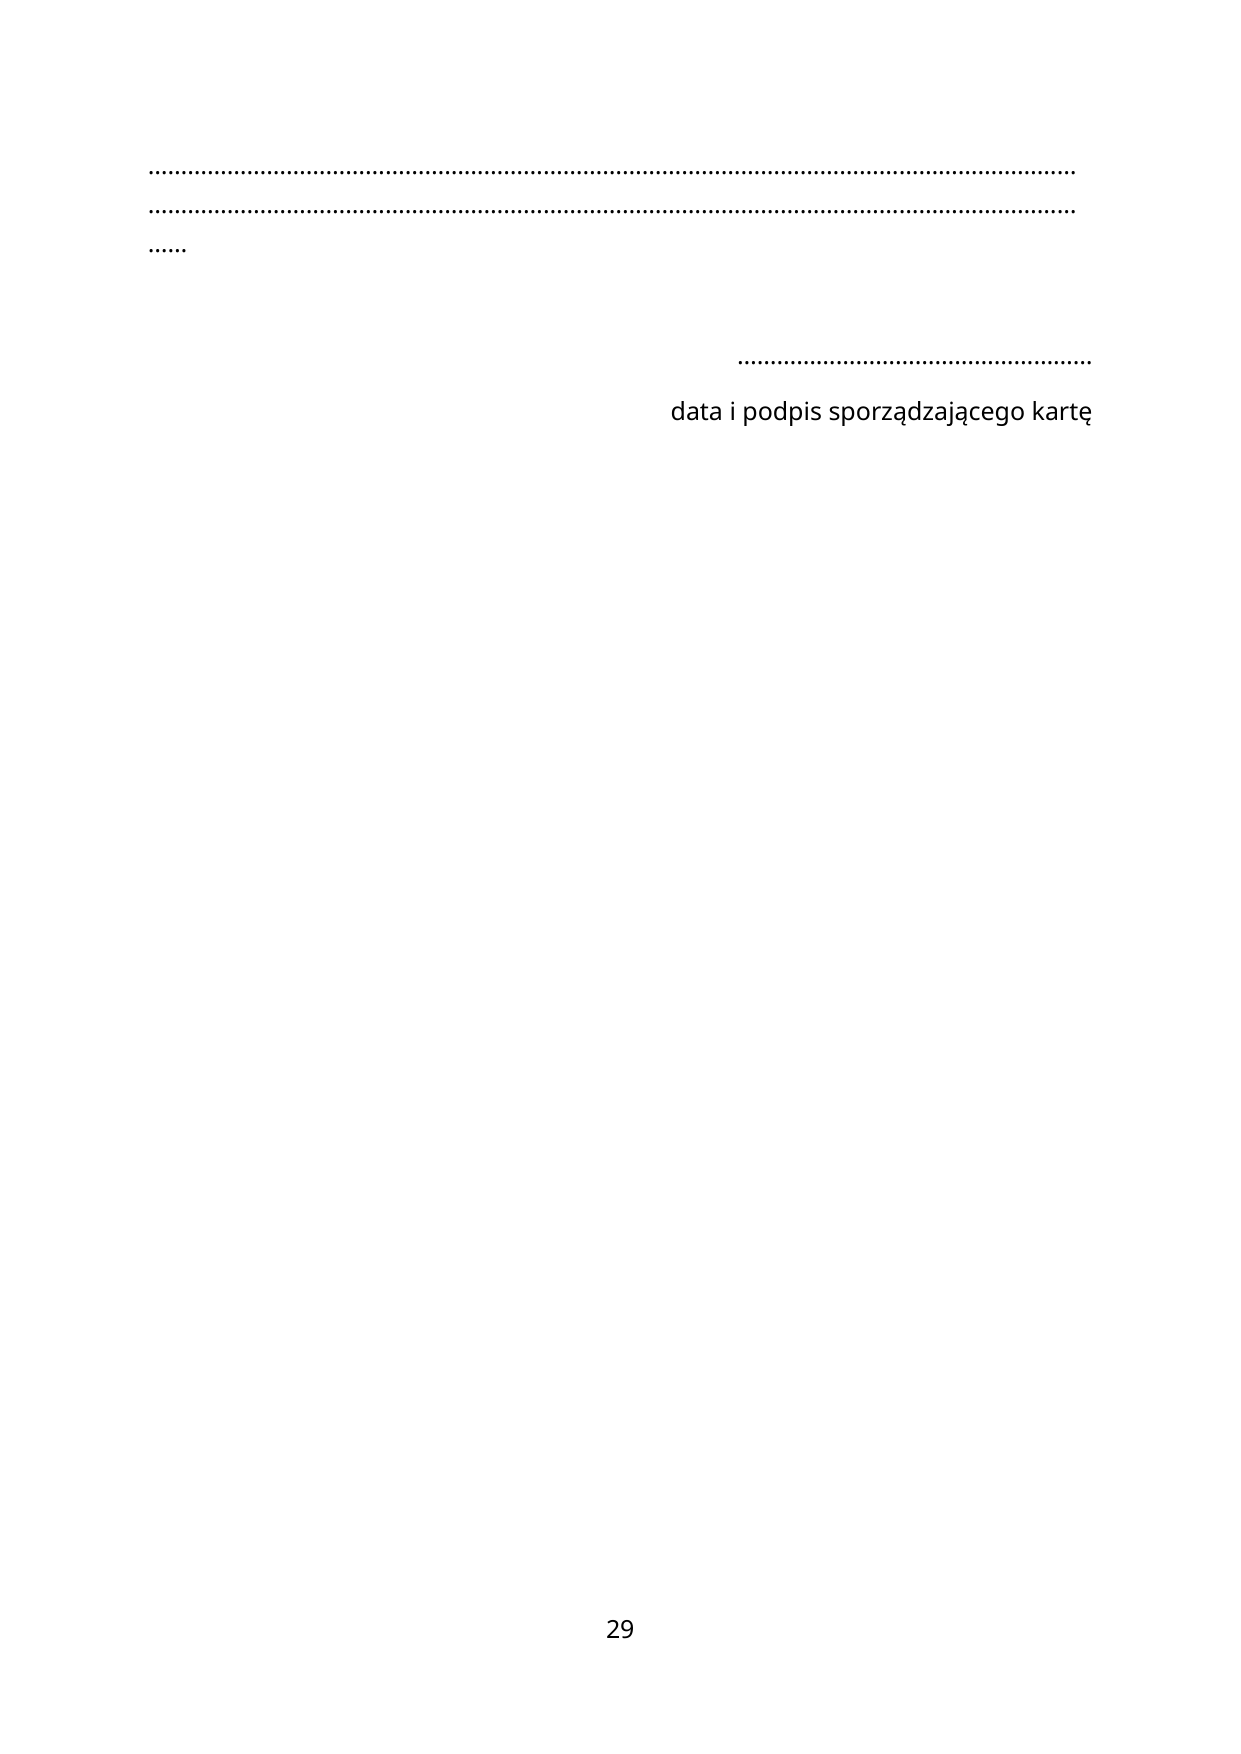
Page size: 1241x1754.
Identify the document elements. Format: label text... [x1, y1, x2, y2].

text data i podpis sporządzającego kartę [148, 393, 1093, 427]
text ……………………………………………… [148, 338, 1093, 372]
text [148, 148, 1093, 260]
